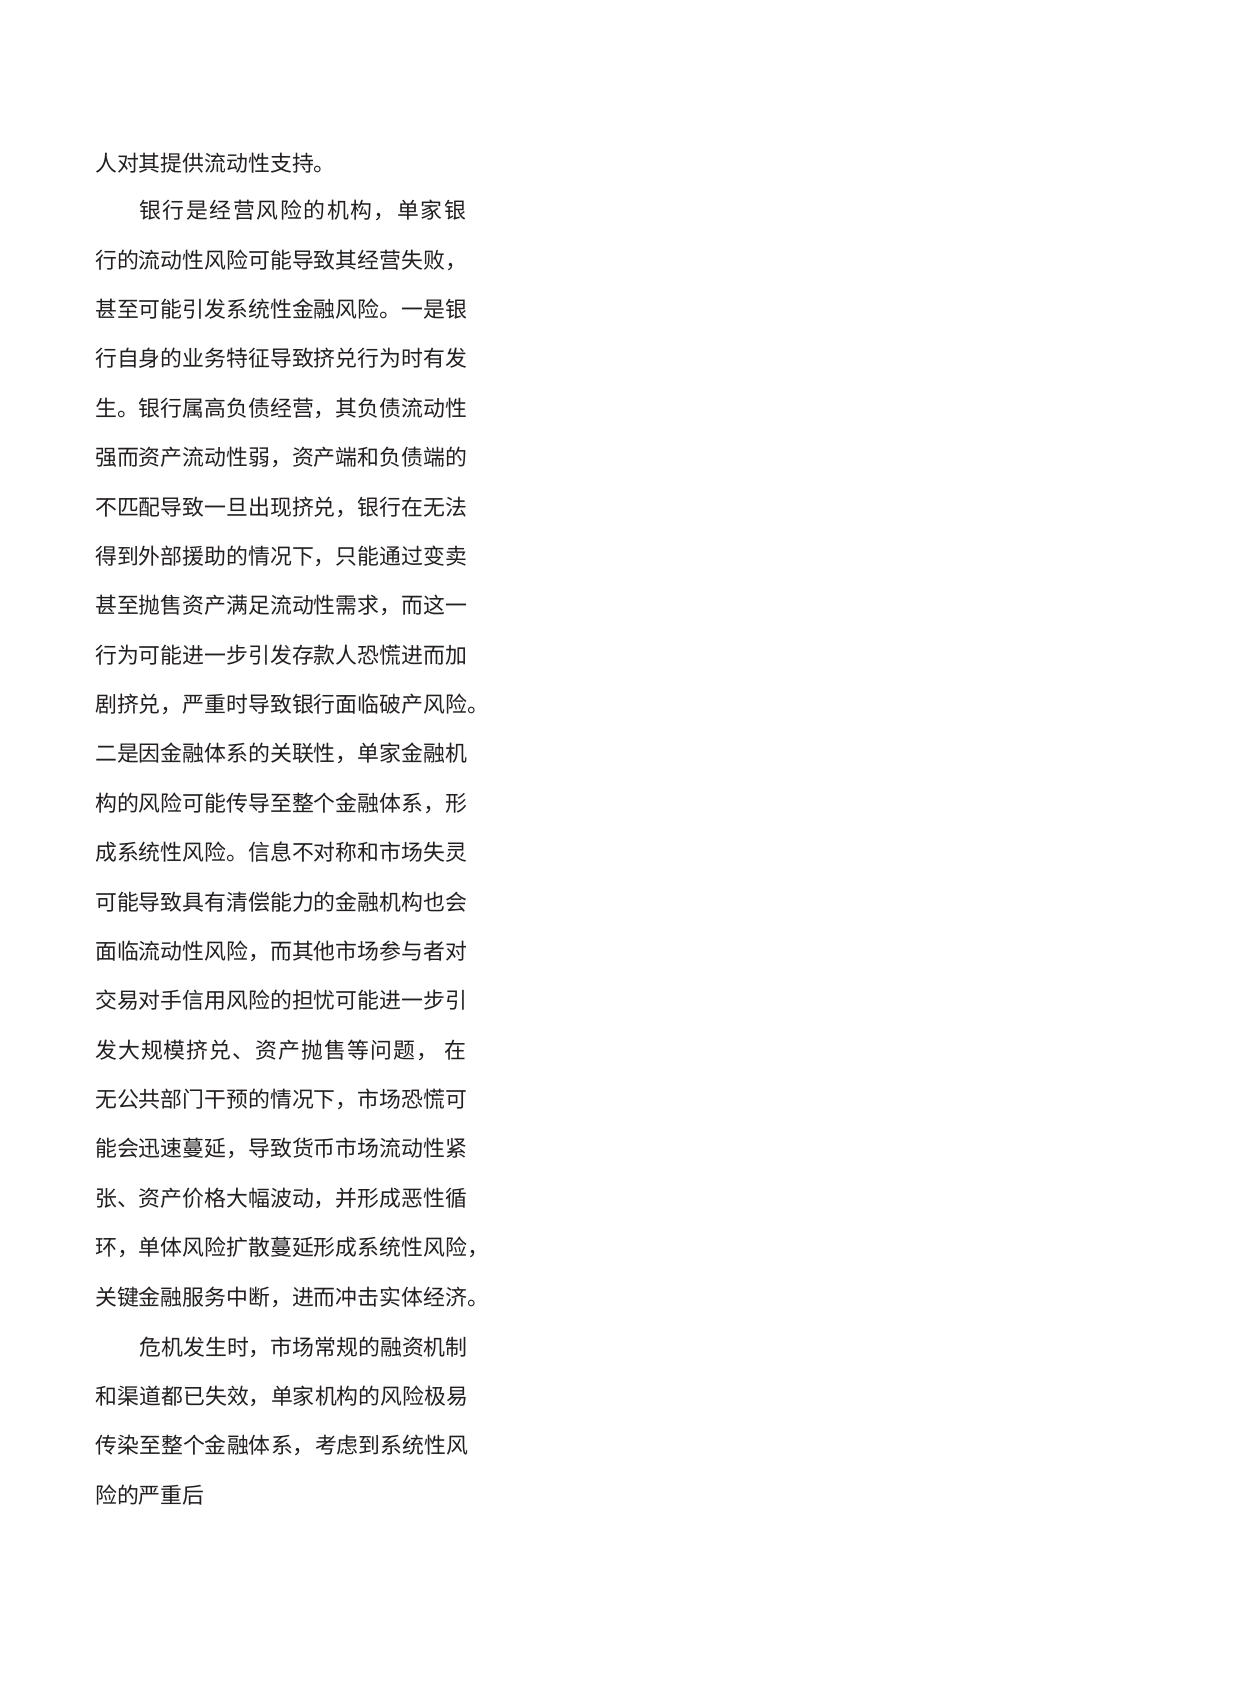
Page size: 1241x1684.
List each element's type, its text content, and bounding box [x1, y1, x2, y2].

text 银行是经营风险的机构，单家银行的流动性风险可能导致其经营失败，甚至可能引发系统性金融风险。一是银行自身的业务特征导致挤兑行为时有发生。银行属高负债经营，其负债流动性强而资产流动性弱，资产端和负债端的不匹配导致一旦出现挤兑，银行在无法得到外部援助的情况下，只能通过变卖甚至抛售资产满足流动性需求，而这一行为可能进一步引发存款人恐慌进而加剧挤兑，严重时导致银行面临破产风险。二是因金融体系的关联性，单家金融机构的风险可能传导至整个金融体系，形成系统性风险。信息不对称和市场失灵可能导致具有清偿能力的金融机构也会面临流动性风险，而其他市场参与者对交易对手信用风险的担忧可能进一步引发大规模挤兑、资产抛售等问题， 在无公共部门干预的情况下，市场恐慌可能会迅速蔓延，导致货币市场流动性紧张、资产价格大幅波动，并形成恶性循环，单体风险扩散蔓延形成系统性风险，关键金融服务中断，进而冲击实体经济。 [95, 193, 467, 1311]
text 危机发生时，市场常规的融资机制和渠道都已失效，单家机构的风险极易传染至整个金融体系，考虑到系统性风险的严重后 [95, 1329, 468, 1509]
text 人对其提供流动性支持。 [95, 146, 613, 177]
